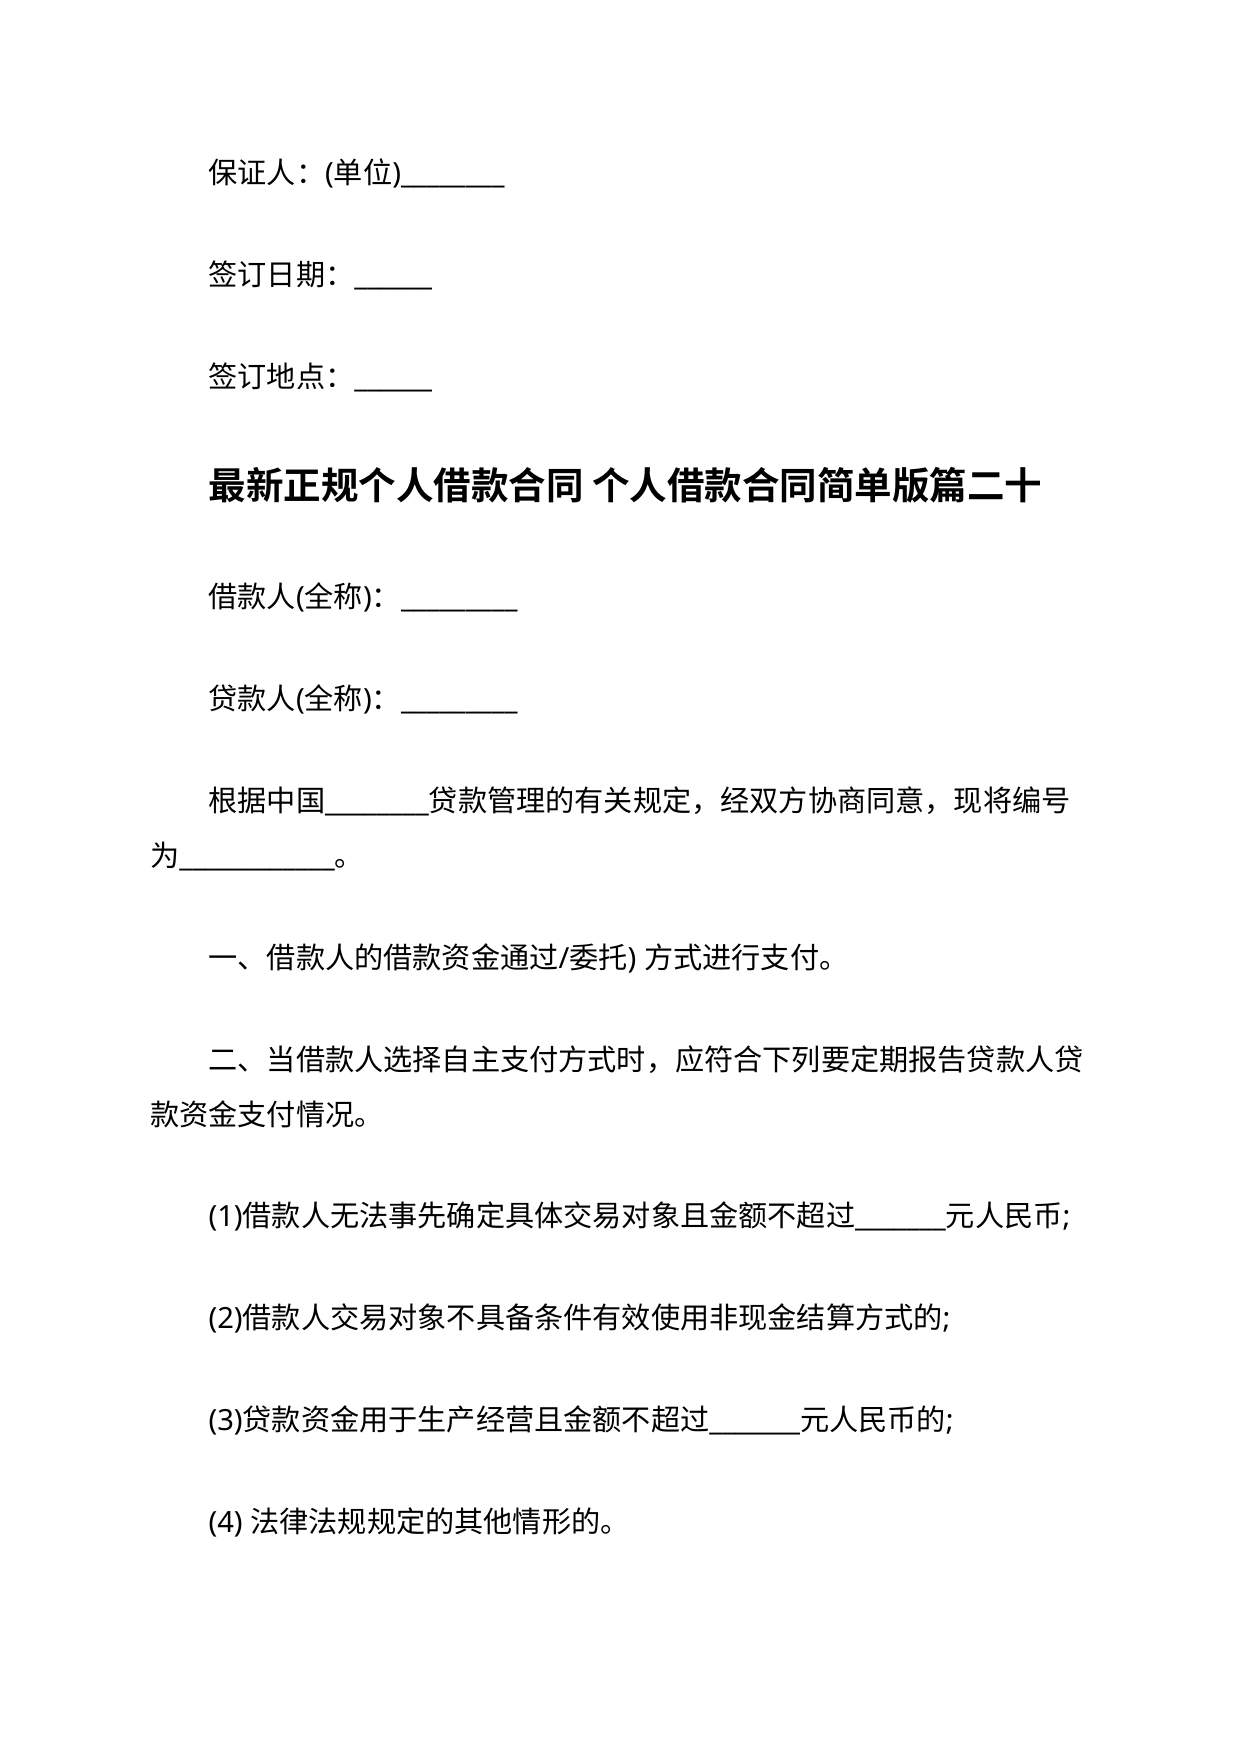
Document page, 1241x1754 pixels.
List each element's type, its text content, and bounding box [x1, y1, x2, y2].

text 一、借款人的借款资金通过/委托) 方式进行支付。 [150, 934, 1090, 977]
text 借款人(全称)：_________ [150, 573, 1090, 616]
text 签订地点：______ [150, 354, 1090, 396]
text 最新正规个人借款合同 个人借款合同简单版篇二十 [150, 456, 1090, 510]
text (4) 法律法规规定的其他情形的。 [150, 1499, 1090, 1541]
text (3)贷款资金用于生产经营且金额不超过_______元人民币的; [150, 1397, 1090, 1439]
text (2)借款人交易对象不具备条件有效使用非现金结算方式的; [150, 1295, 1090, 1337]
text (1)借款人无法事先确定具体交易对象且金额不超过_______元人民币; [150, 1193, 1090, 1235]
text 贷款人(全称)：_________ [150, 675, 1090, 718]
text 根据中国________贷款管理的有关规定，经双方协商同意，现将编号为____________。 [150, 777, 1090, 875]
text 保证人：(单位)________ [150, 150, 1090, 192]
text 二、当借款人选择自主支付方式时，应符合下列要定期报告贷款人贷款资金支付情况。 [150, 1036, 1090, 1133]
text 签订日期：______ [150, 252, 1090, 294]
